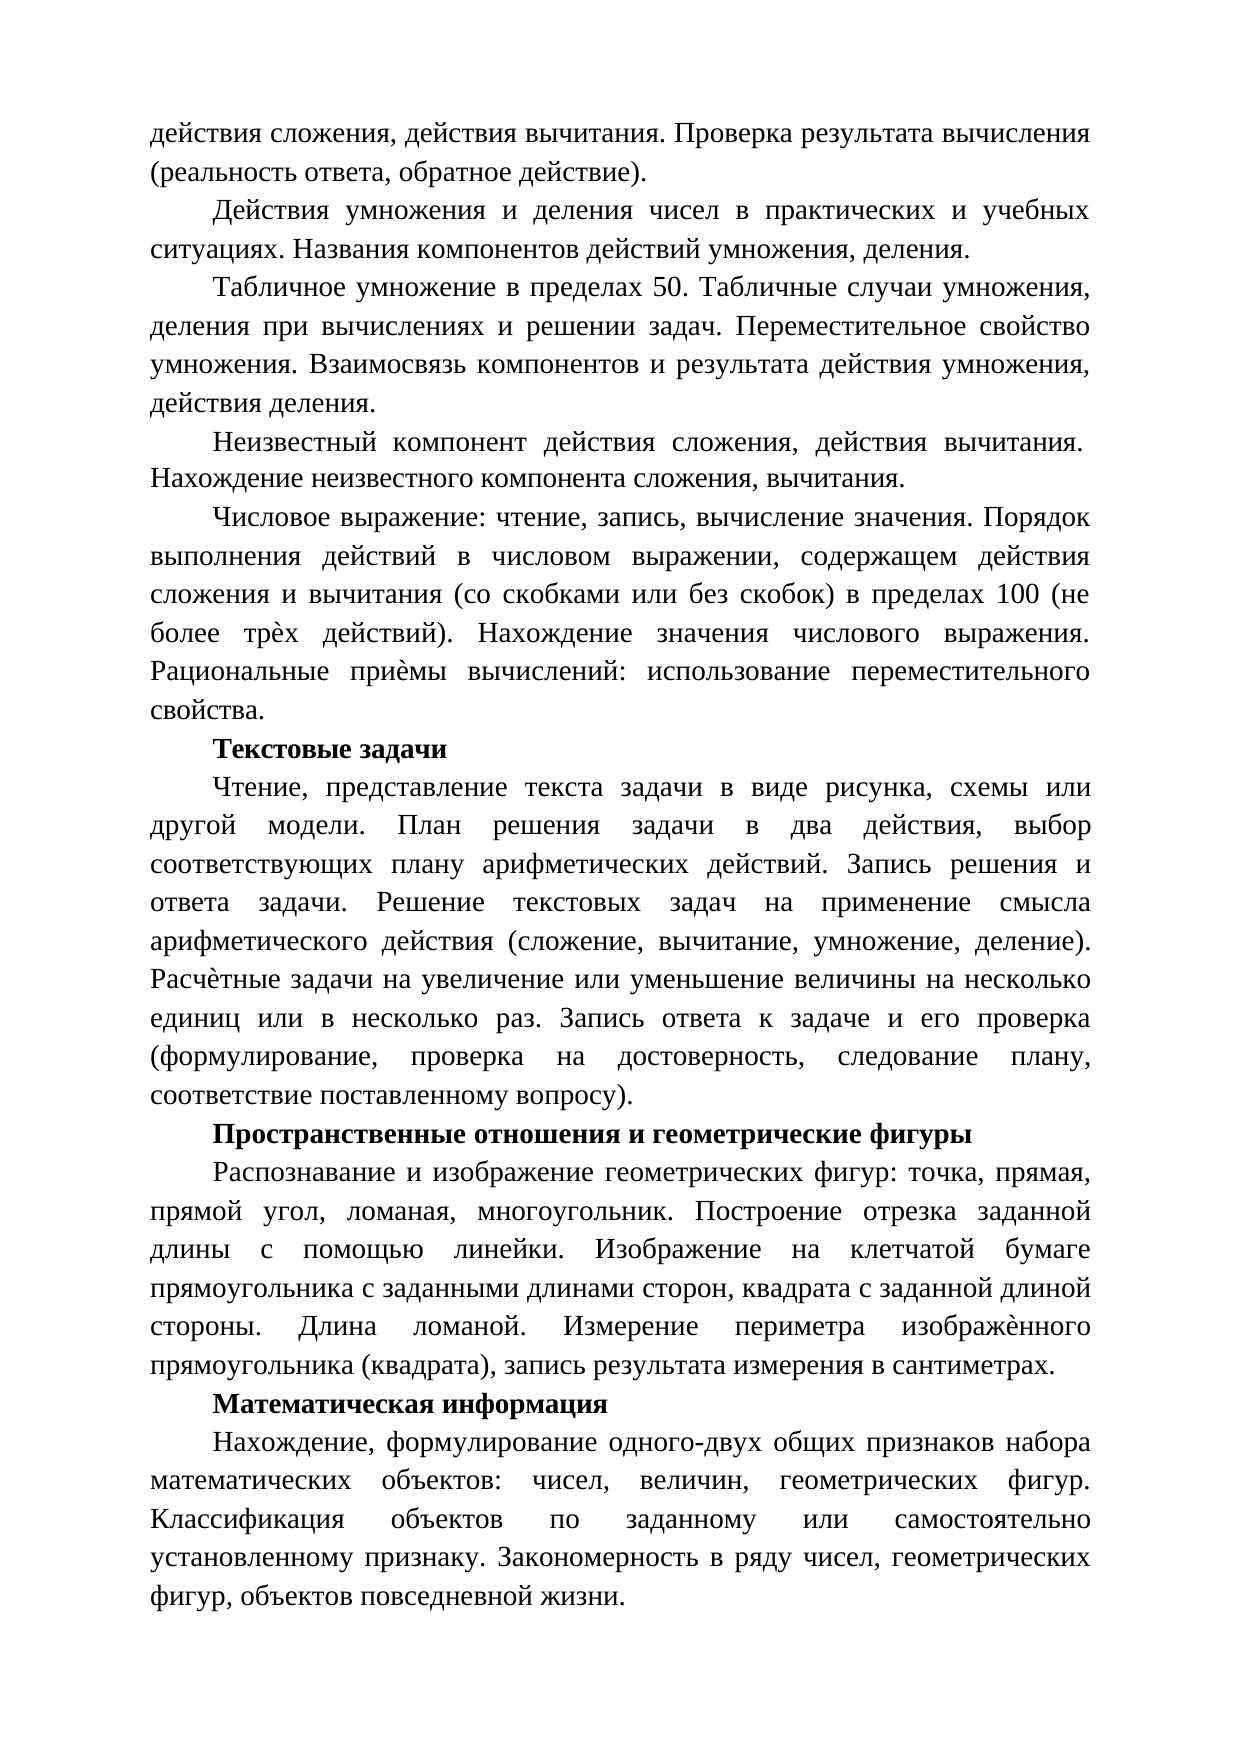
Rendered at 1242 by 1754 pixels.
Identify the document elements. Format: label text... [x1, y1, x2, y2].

text Распознавание и изображение геометрических фигур: точка, прямая, прямой угол, ломаная, многоугольник. Построение отрезка заданной длины с помощью линейки. Изображение на клетчатой бумаге прямоугольника с заданными длинами сторон, квадрата с заданной длиной стороны. Длина ломаной. Измерение периметра изображѐнного прямоугольника (квадрата), запись результата измерения в сантиметрах. [150, 1154, 1092, 1381]
text Действия умножения и деления чисел в практических и учебных ситуациях. Названия компонентов действий умножения, деления. [150, 192, 1090, 264]
text Числовое выражение: чтение, запись, вычисление значения. Порядок выполнения действий в числовом выражении, содержащем действия сложения и вычитания (со скобками или без скобок) в пределах 100 (не более трѐх действий). Нахождение значения числового выражения. Рациональные приѐмы вычислений: использование переместительного свойства. [150, 499, 1091, 725]
subtitle Текстовые задачи [212, 731, 1131, 764]
text Нахождение, формулирование одного-двух общих признаков набора математических объектов: чисел, величин, геометрических фигур. Классификация объектов по заданному или самостоятельно установленному признаку. Закономерность в ряду чисел, геометрических фигур, объектов повседневной жизни. [150, 1424, 1092, 1612]
text Табличное умножение в пределах 50. Табличные случаи умножения, деления при вычислениях и решении задач. Переместительное свойство умножения. Взаимосвязь компонентов и результата действия умножения, действия деления. [150, 269, 1091, 419]
text Нахождение неизвестного компонента сложения, вычитания. [150, 460, 1131, 494]
text действия сложения, действия вычитания. Проверка результата вычисления (реальность ответа, обратное действие). [150, 115, 1091, 187]
subtitle Математическая информация [212, 1386, 1131, 1419]
subtitle Пространственные отношения и геометрические фигуры [212, 1116, 1131, 1150]
text Неизвестный компонент действия сложения, действия вычитания. [212, 424, 1131, 457]
text Чтение, представление текста задачи в виде рисунка, схемы или другой модели. План решения задачи в два действия, выбор соответствующих плану арифметических действий. Запись решения и ответа задачи. Решение текстовых задач на применение смысла арифметического действия (сложение, вычитание, умножение, деление). Расчѐтные задачи на увеличение или уменьшение величины на несколько единиц или в несколько раз. Запись ответа к задаче и его проверка (формулирование, проверка на достоверность, следование плану, соответствие поставленному вопросу). [150, 769, 1092, 1111]
